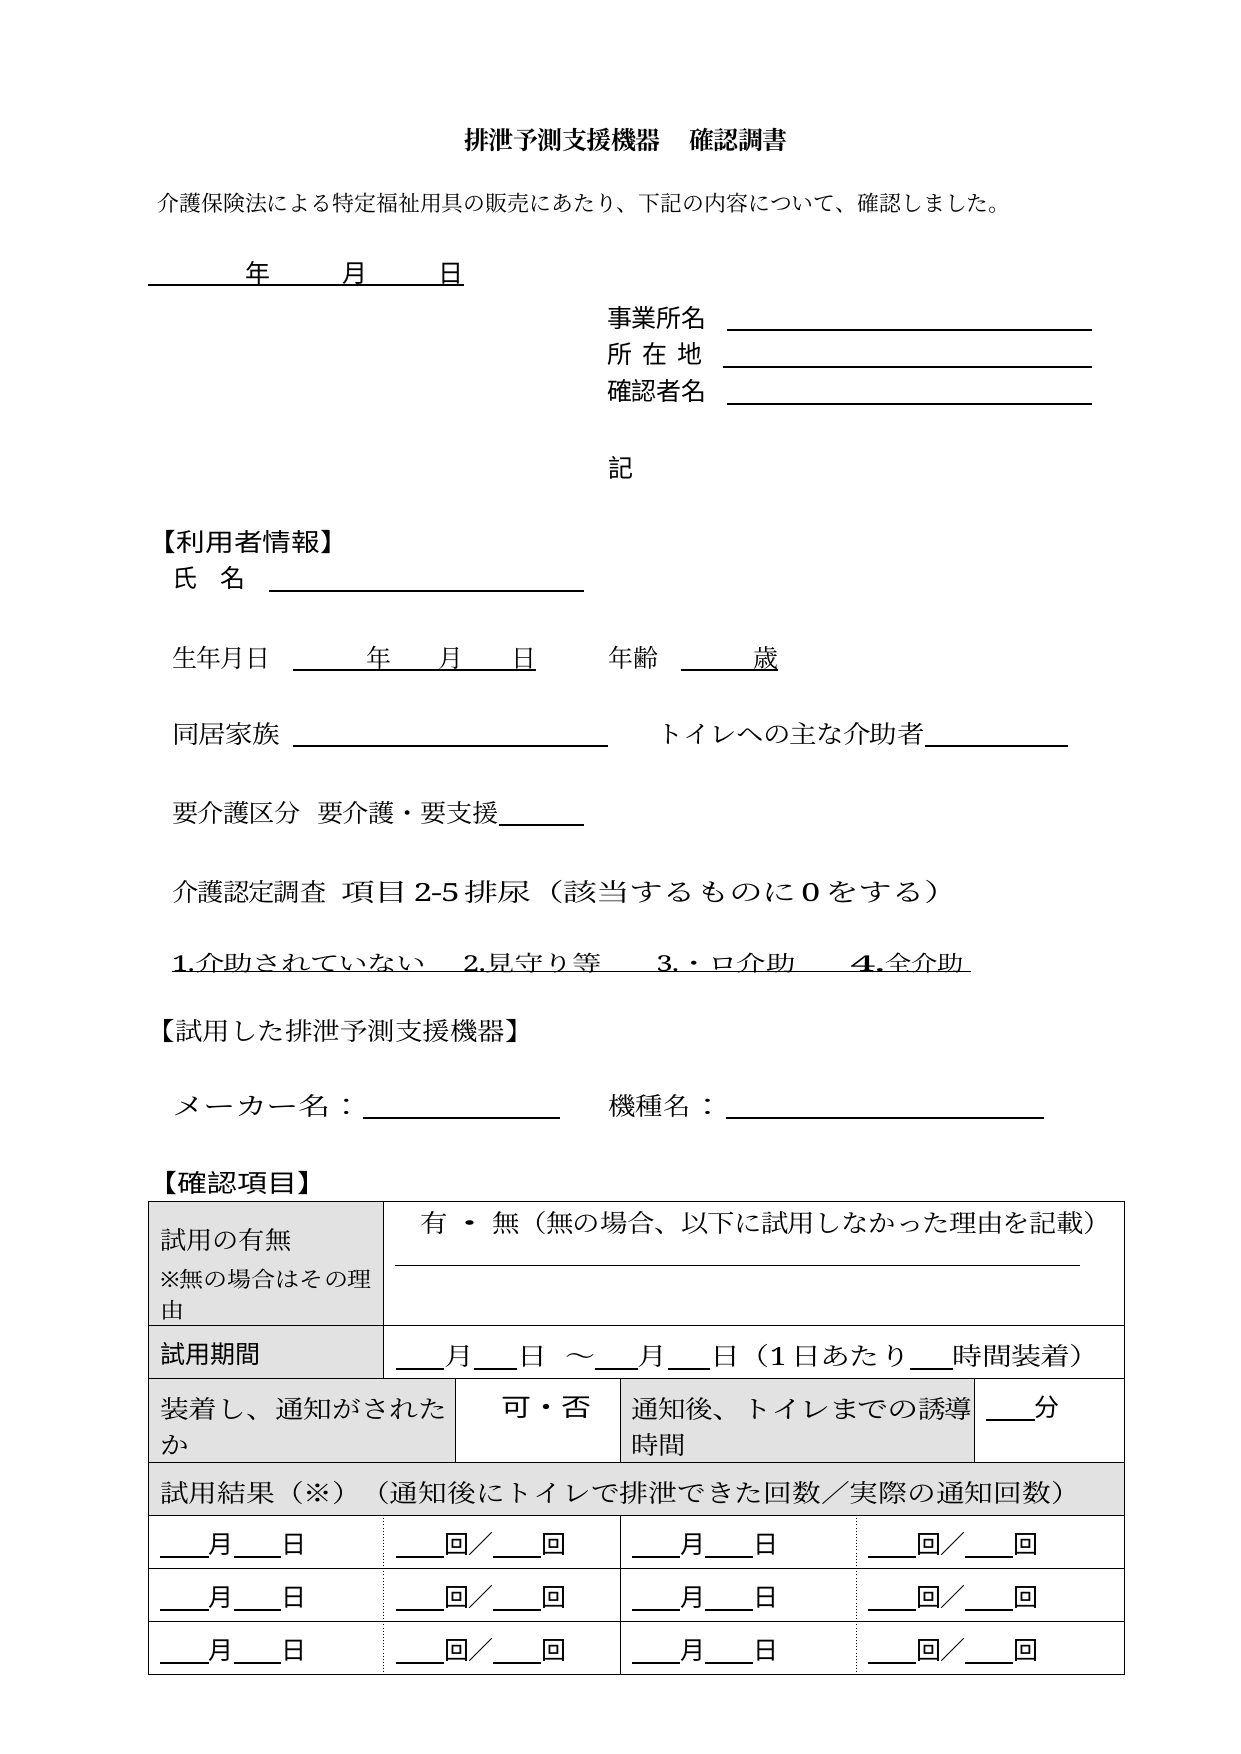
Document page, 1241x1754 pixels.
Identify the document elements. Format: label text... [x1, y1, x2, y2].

table_cell 回／ 回 [384, 1622, 620, 1674]
table_cell 月 日 [621, 1569, 856, 1621]
table_cell 月 日 ～ 月 日（1日あたり 時間装着） [384, 1326, 1124, 1378]
table_cell 月 日 [621, 1622, 856, 1674]
table_cell 月 日 [149, 1569, 384, 1621]
table_header 試用の有無 ※無の場合はその理由 [149, 1202, 383, 1325]
text 排泄予測支援機器 確認調書 [135, 121, 1117, 157]
table_cell 装着し、通知がされたか [149, 1379, 455, 1462]
table_cell 試用結果（※）（通知後にトイレで排泄できた回数／実際の通知回数） [149, 1463, 1124, 1515]
text 年 月 日 [148, 255, 467, 289]
text 記 [135, 450, 1106, 484]
text 要介護区分 要介護・要支援 [172, 793, 1117, 829]
table_cell 月 日 [149, 1516, 384, 1568]
table_cell 通知後、トイレまでの誘導時間 [621, 1379, 974, 1462]
table_cell 可・否 [456, 1379, 620, 1462]
text 生年月日 年 月 日 年齢 歳 [172, 638, 1117, 674]
text メーカー名： 機種名： [172, 1086, 1117, 1122]
text 介護保険法による特定福祉用具の販売にあたり、下記の内容について、確認しました。 [135, 187, 1117, 218]
text 介護認定調査 項目2-5排尿（該当するものに0をする） 1.介助されていない 2.見守り等 3.・ロ介助 4.全介助 [172, 873, 972, 977]
text 事業所名 所 在 地 確認者名 [607, 300, 1093, 408]
table_header 有・無（無の場合、以下に試用しなかった理由を記載） [384, 1202, 1124, 1325]
text 【利用者情報】 [148, 524, 1117, 558]
text 【確認項目】 [148, 1166, 1117, 1200]
table_cell 試用期間 [149, 1326, 383, 1378]
table_cell 回／ 回 [856, 1569, 1124, 1621]
text 同居家族 トイレヘの主な介助者 [172, 714, 1117, 750]
table_cell 月 日 [621, 1516, 856, 1568]
table_cell 回／ 回 [384, 1569, 620, 1621]
table_cell 回／ 回 [384, 1516, 620, 1568]
table_cell 分 [975, 1379, 1124, 1462]
text 氏 名 [172, 561, 1117, 595]
table_cell 月 日 [149, 1622, 384, 1674]
table_cell 回／ 回 [856, 1516, 1124, 1568]
text 【試用した排泄予測支援機器】 [148, 1014, 1117, 1046]
table_cell 回／ 回 [856, 1622, 1124, 1674]
